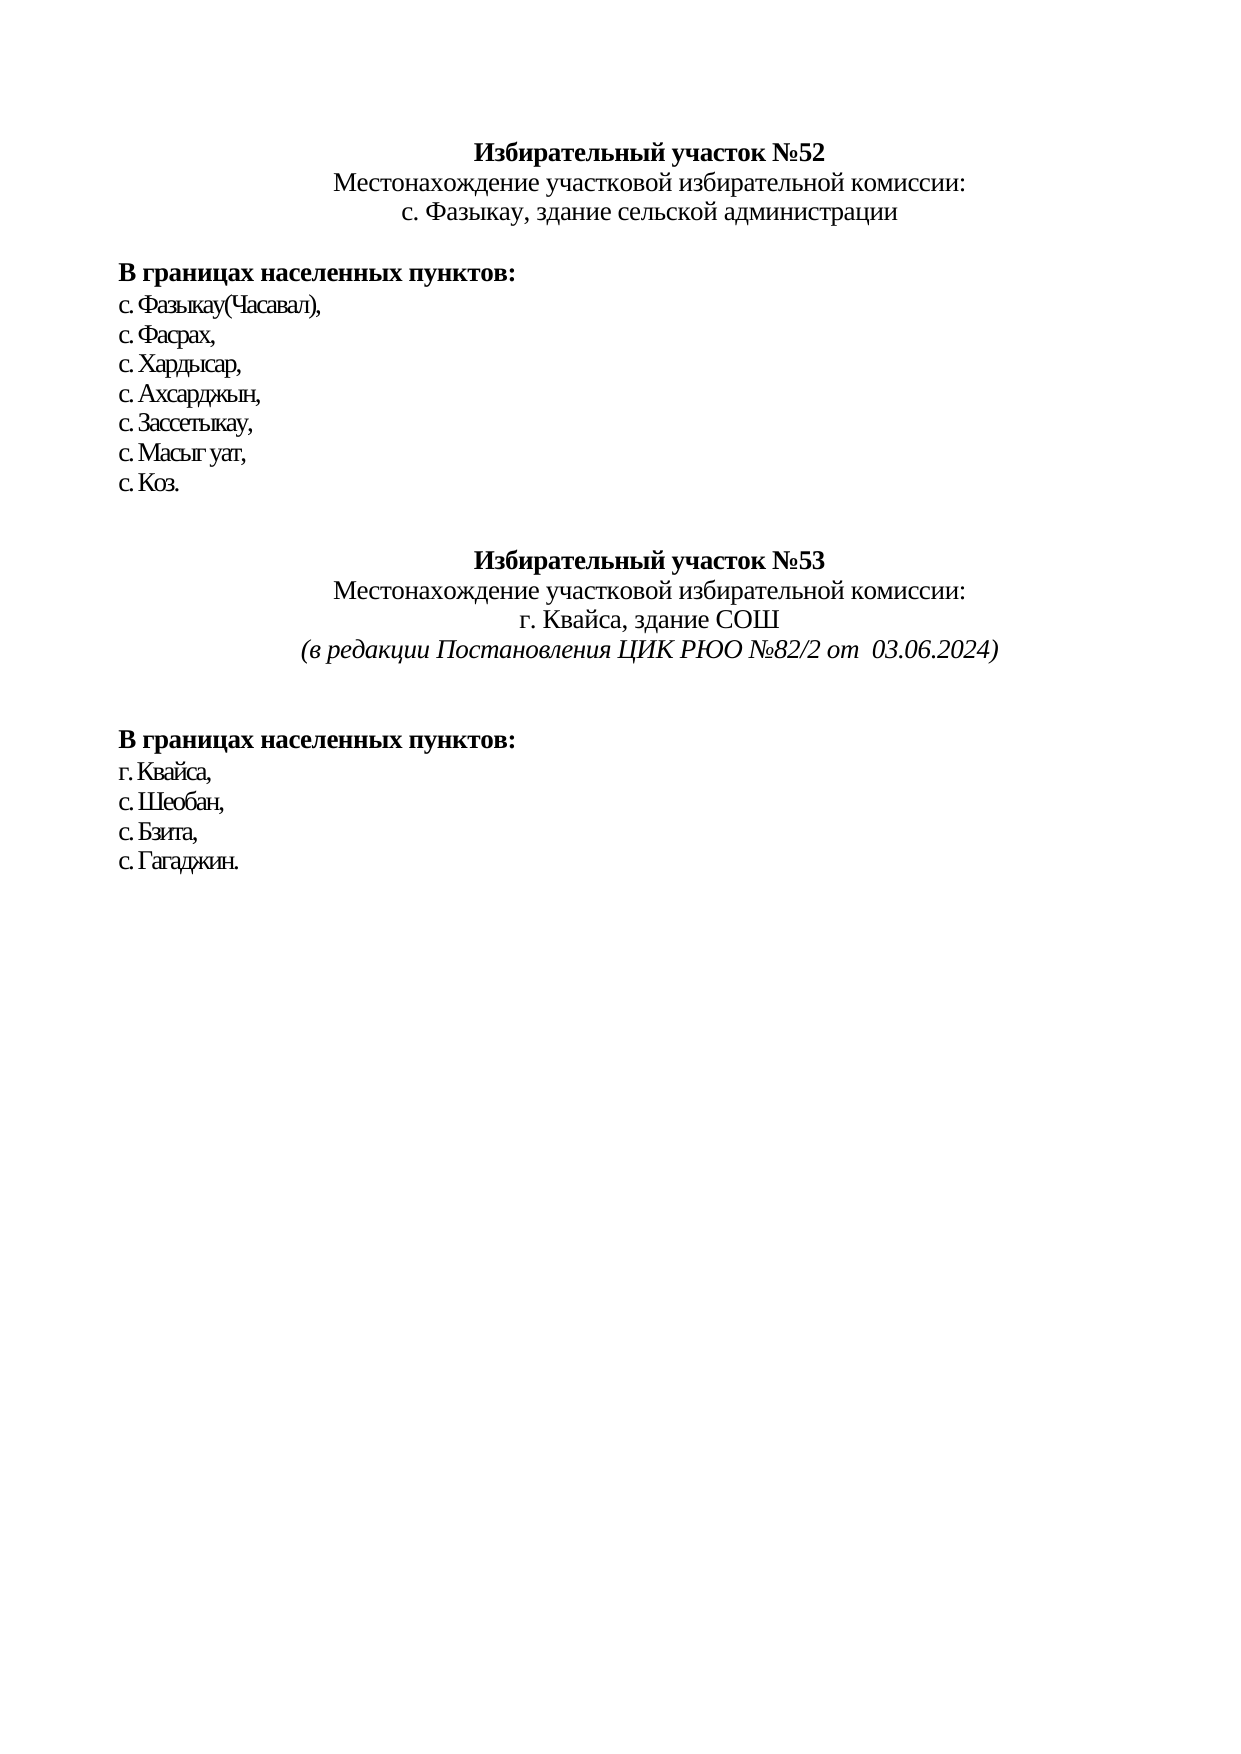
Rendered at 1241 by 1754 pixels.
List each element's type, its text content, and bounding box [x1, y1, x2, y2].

text с. Ахсарджын, [118, 379, 1181, 408]
text с. Фазыкау, здание сельской администрации [118, 198, 1181, 227]
text Избирательный участок №53 [118, 547, 1181, 576]
text с. Гагаджин. [118, 847, 1181, 875]
text Местонахождение участковой избирательной комиссии: [118, 577, 1181, 605]
text (в редакции Постановления ЦИК РЮО №82/2 от 03.06.2024) [118, 636, 1181, 664]
text В границах населенных пунктов: [118, 256, 1181, 287]
text Избирательный участок №52 [118, 139, 1181, 167]
text с. Масыг уат, [118, 439, 1181, 467]
text с. Хардысар, [118, 350, 1181, 378]
text с. Бзита, [118, 817, 1181, 846]
text с. Коз. [118, 468, 1181, 497]
text г. Квайса, здание СОШ [118, 606, 1181, 635]
text с. Фасрах, [118, 320, 1181, 349]
text с. Фазыкау(Часавал), [118, 291, 1181, 319]
text В границах населенных пунктов: [118, 723, 1181, 754]
text г. Квайса, [118, 758, 1181, 787]
text с. Шеобан, [118, 788, 1181, 816]
text Местонахождение участковой избирательной комиссии: [118, 168, 1181, 197]
text с. Зассетыкау, [118, 409, 1181, 438]
